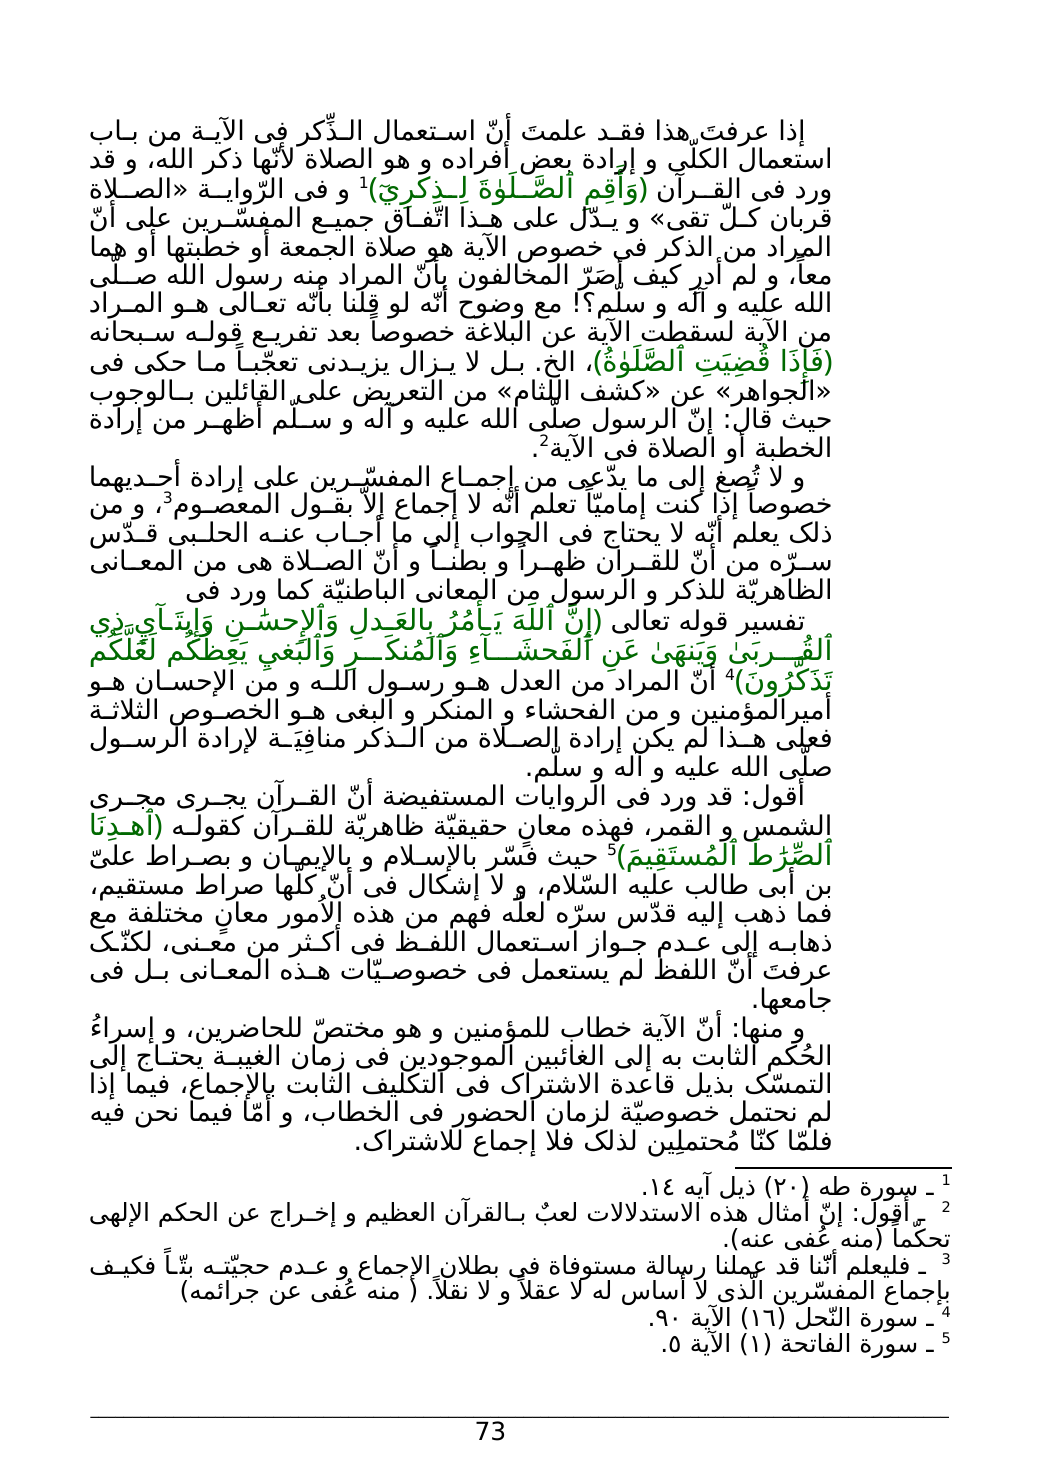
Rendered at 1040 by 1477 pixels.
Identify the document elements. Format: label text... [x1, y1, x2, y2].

text و منها: أنّ الآیة خطاب للمؤمنین و هو مختصّ للحاضرین، و إسراءُ الحُکم الثابت به إلی الغائبین الموجودین فی زمان الغیبة یحتاج إلی التمسّک بذیل قاعدة الاشتراک فی التکلیف الثابت بالإجماع، فیما إذا لم نحتمل خصوصیّة لزمان الحضور فی الخطاب، و أمّا فیما نحن فیه فلمّا کنّا مُحتملِین لذلک فلا إجماع للاشتراک. [89, 1014, 833, 1157]
text إذا عرفتَ هذا فقد علمتَ أنّ استعمال الذِّکر فی الآیة من باب استعمال الکلّی و إرادة بعض أفراده و هو الصلاة لأنّها ذکر الله، و قد ورد فی القرآن ﴿وَأَقِمِ ٱلصَّلَوٰةَ لِذِكرِيٓ﴾ و فی الرّوایة «الصلاة قربان کلّ تقی» و یدّل علی هذا اتّفاق جمیع المفسّرین علی أنّ المراد من الذکر فی خصوص الآیة هو صلاة الجمعة أو خطبتها أو هما معاً، و لم أدرِ کیف أصَرّ المخالفون بأنّ المراد منه رسول الله صلّی الله علیه و آله و سلّم؟! مع وضوح أنّه لو قلنا بأنّه تعالی هو المراد من الآیة لسقطت الآیة عن البلاغة خصوصاً بعد تفریع قوله سبحانه ﴿فَإِذَا قُضِيَتِ ٱلصَّلَوٰةُ﴾، الخ. بل لا یزال یزیدنی تعجّباً ما حکی فی «الجواهر» عن «کشف اللثام» من التعریض علی القائلین بالوجوب حیث قال: إنّ الرسول صلّی الله علیه و آله و سلّم أظهر من إرادة الخطبة أو الصلاة فی الآیة. [89, 118, 833, 464]
text و لا تُصغ إلی ما یدّعی من إجماع المفسّرین علی إرادة أحدیهما خصوصاً إذا کنت إمامیّاً تعلم أنّه لا إجماع إلاّ بقول المعصوم، و من ذلک یعلم أنّه لا یحتاج فی الجواب إلی ما أجاب عنه الحلبی قدّس سرّه من أنّ للقران ظهراً و بطناً و أنّ‌ الصلاة هی من المعانی الظاهریّة للذکر و الرسول من المعانی الباطنیّة کما ورد فی [89, 464, 833, 606]
text أقول: قد ورد فی الروایات المستفیضة أنّ القرآن یجری مجری الشمس و القمر، فهذه معانٍ حقیقیّة ظاهریّة للقرآن کقوله ﴿ٱهدِنَا ٱلصِّرَٰطَ ٱلمُستَقِيمَ﴾ حیث فسّر بالإسلام و بالإیمان و بصراط علیّ بن أبی طالب علیه السّلام، و لا إشکال فی أنّ کلّها صراط مستقیم، فما ذهب إلیه قدّس سرّه لعلّه فهم من هذه الاُمور معانٍ مختلفة مع ذهابه إلی عدم جواز استعمال اللفظ فی أکثر من معنی، لکنّک عرفتَ أنّ اللفظ لم یستعمل فی خصوصیّات هذه المعانی بل فی جامعها. [89, 783, 833, 1014]
text تفسیر قوله تعالی ﴿إِنَّ ٱللَهَ يَأمُرُ بِالعَدلِ وَٱلإِحسَٰنِ وَإِيتَآيِٕ ذِي ٱلقُربَىٰ وَيَنهَىٰ عَنِ ٱلفَحشَآءِ وَٱلمُنكَرِ وَٱلبَغيِ يَعِظُكُم لَعَلَّكُم تَذَكَّرُونَ﴾ أنّ المراد من العدل هو رسول الله و من الإحسان هو أمیرالمؤمنین و من الفحشاء و المنکر و البغی هو الخصوص الثلاثة فعلی هذا لم یکن إرادة الصلاة من الذکر منافِیَة لإرادة الرسول صلّی الله علیه و آله و سلّم. [89, 606, 833, 783]
